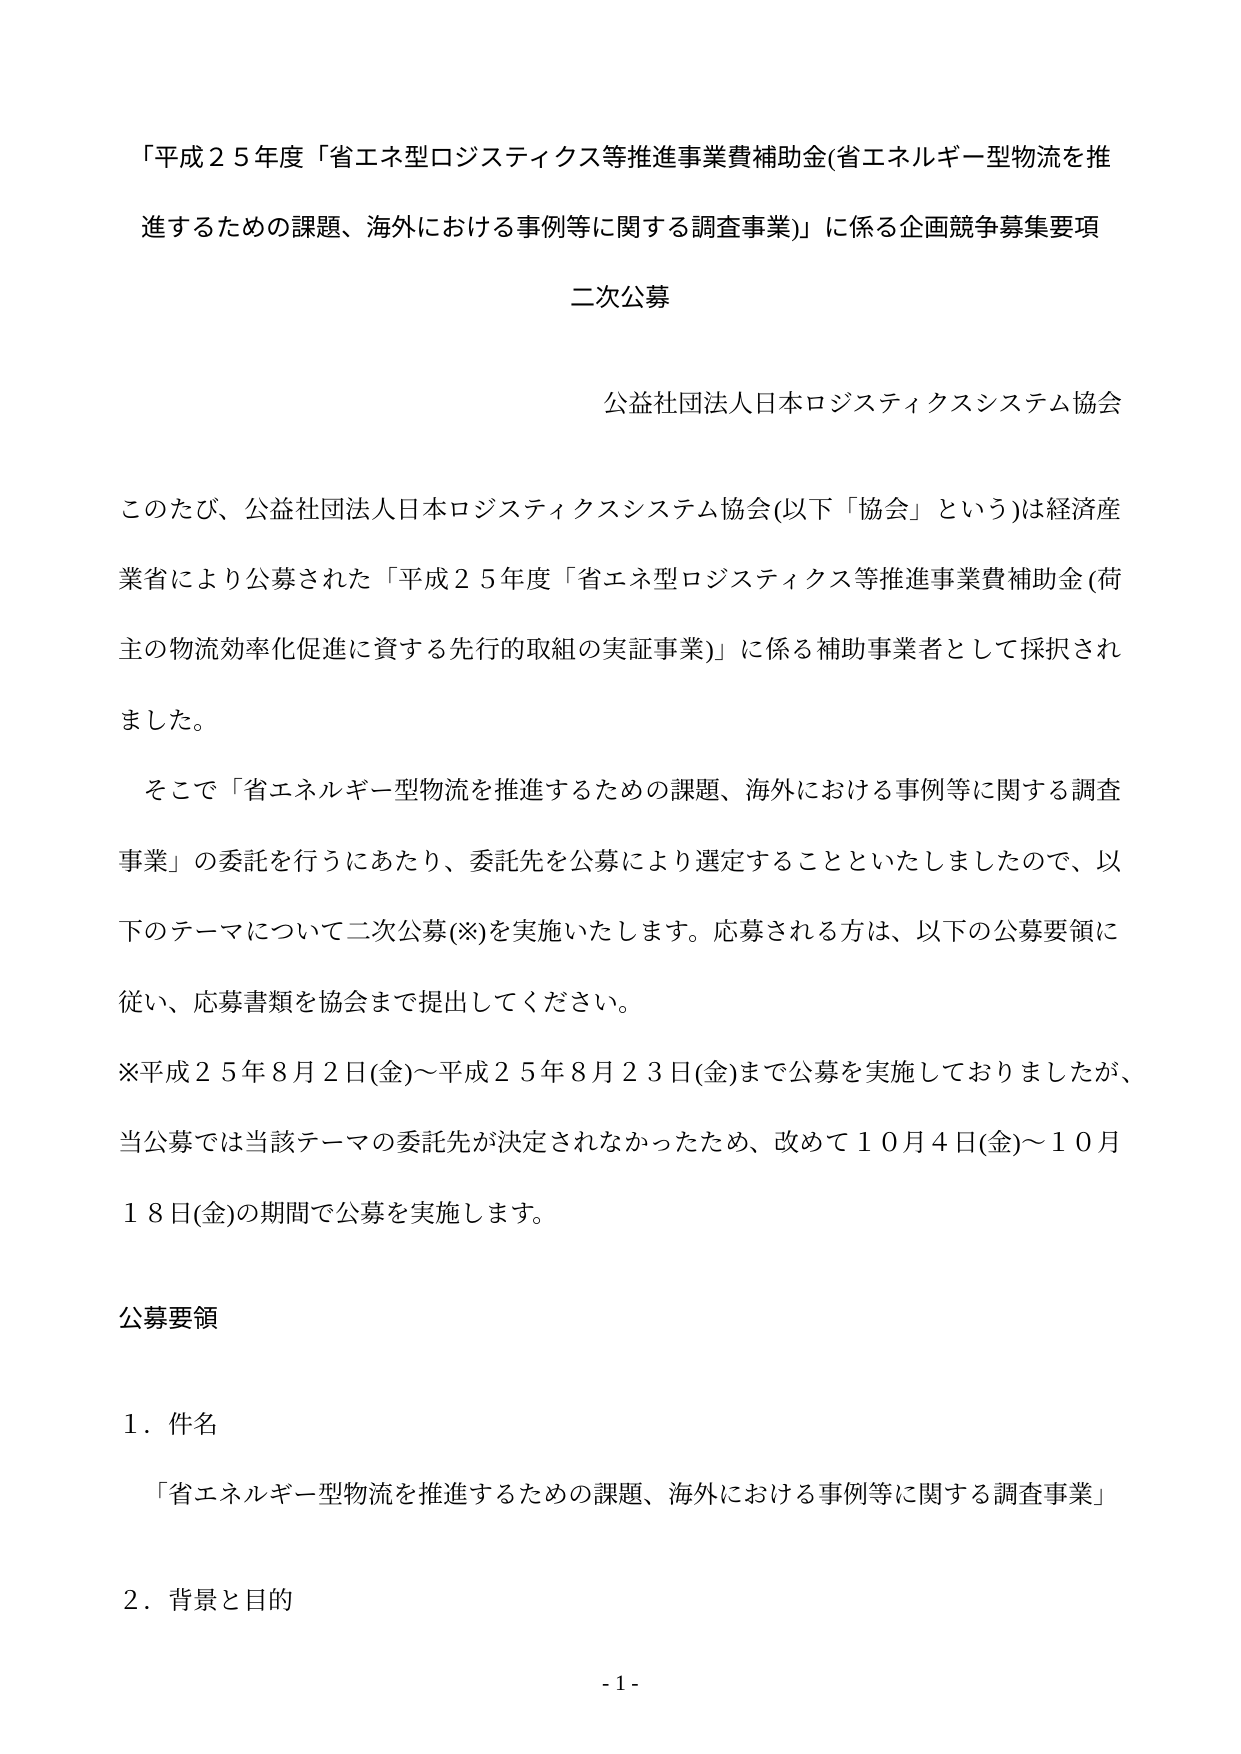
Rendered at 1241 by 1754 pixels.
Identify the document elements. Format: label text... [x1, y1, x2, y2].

text 「省エネルギー型物流を推進するための課題、海外における事例等に関する調査事業」 [118, 1458, 1122, 1528]
text 二次公募 [118, 261, 1122, 331]
text このたび、公益社団法人日本ロジスティクスシステム協会(以下「協会」という)は経済産業省により公募された「平成２５年度「省エネ型ロジスティクス等推進事業費補助金(荷主の物流効率化促進に資する先行的取組の実証事業)」に係る補助事業者として採択されました。 [118, 472, 1122, 754]
text ２．背景と目的 [118, 1563, 1122, 1634]
text 公益社団法人日本ロジスティクスシステム協会 [118, 366, 1122, 437]
text 「平成２５年度「省エネ型ロジスティクス等推進事業費補助金(省エネルギー型物流を推進するための課題、海外における事例等に関する調査事業)」に係る企画競争募集要項 [118, 120, 1122, 261]
text ※平成２５年８月２日(金)～平成２５年８月２３日(金)まで公募を実施しておりましたが、当公募では当該テーマの委託先が決定されなかったため、改めて１０月４日(金)～１０月１８日(金)の期間で公募を実施します。 [118, 1035, 1122, 1247]
text そこで「省エネルギー型物流を推進するための課題、海外における事例等に関する調査事業」の委託を行うにあたり、委託先を公募により選定することといたしましたので、以下のテーマについて二次公募(※)を実施いたします。応募される方は、以下の公募要領に従い、応募書類を協会まで提出してください。 [118, 754, 1122, 1035]
text 公募要領 [118, 1282, 1122, 1352]
text １．件名 [118, 1387, 1122, 1458]
